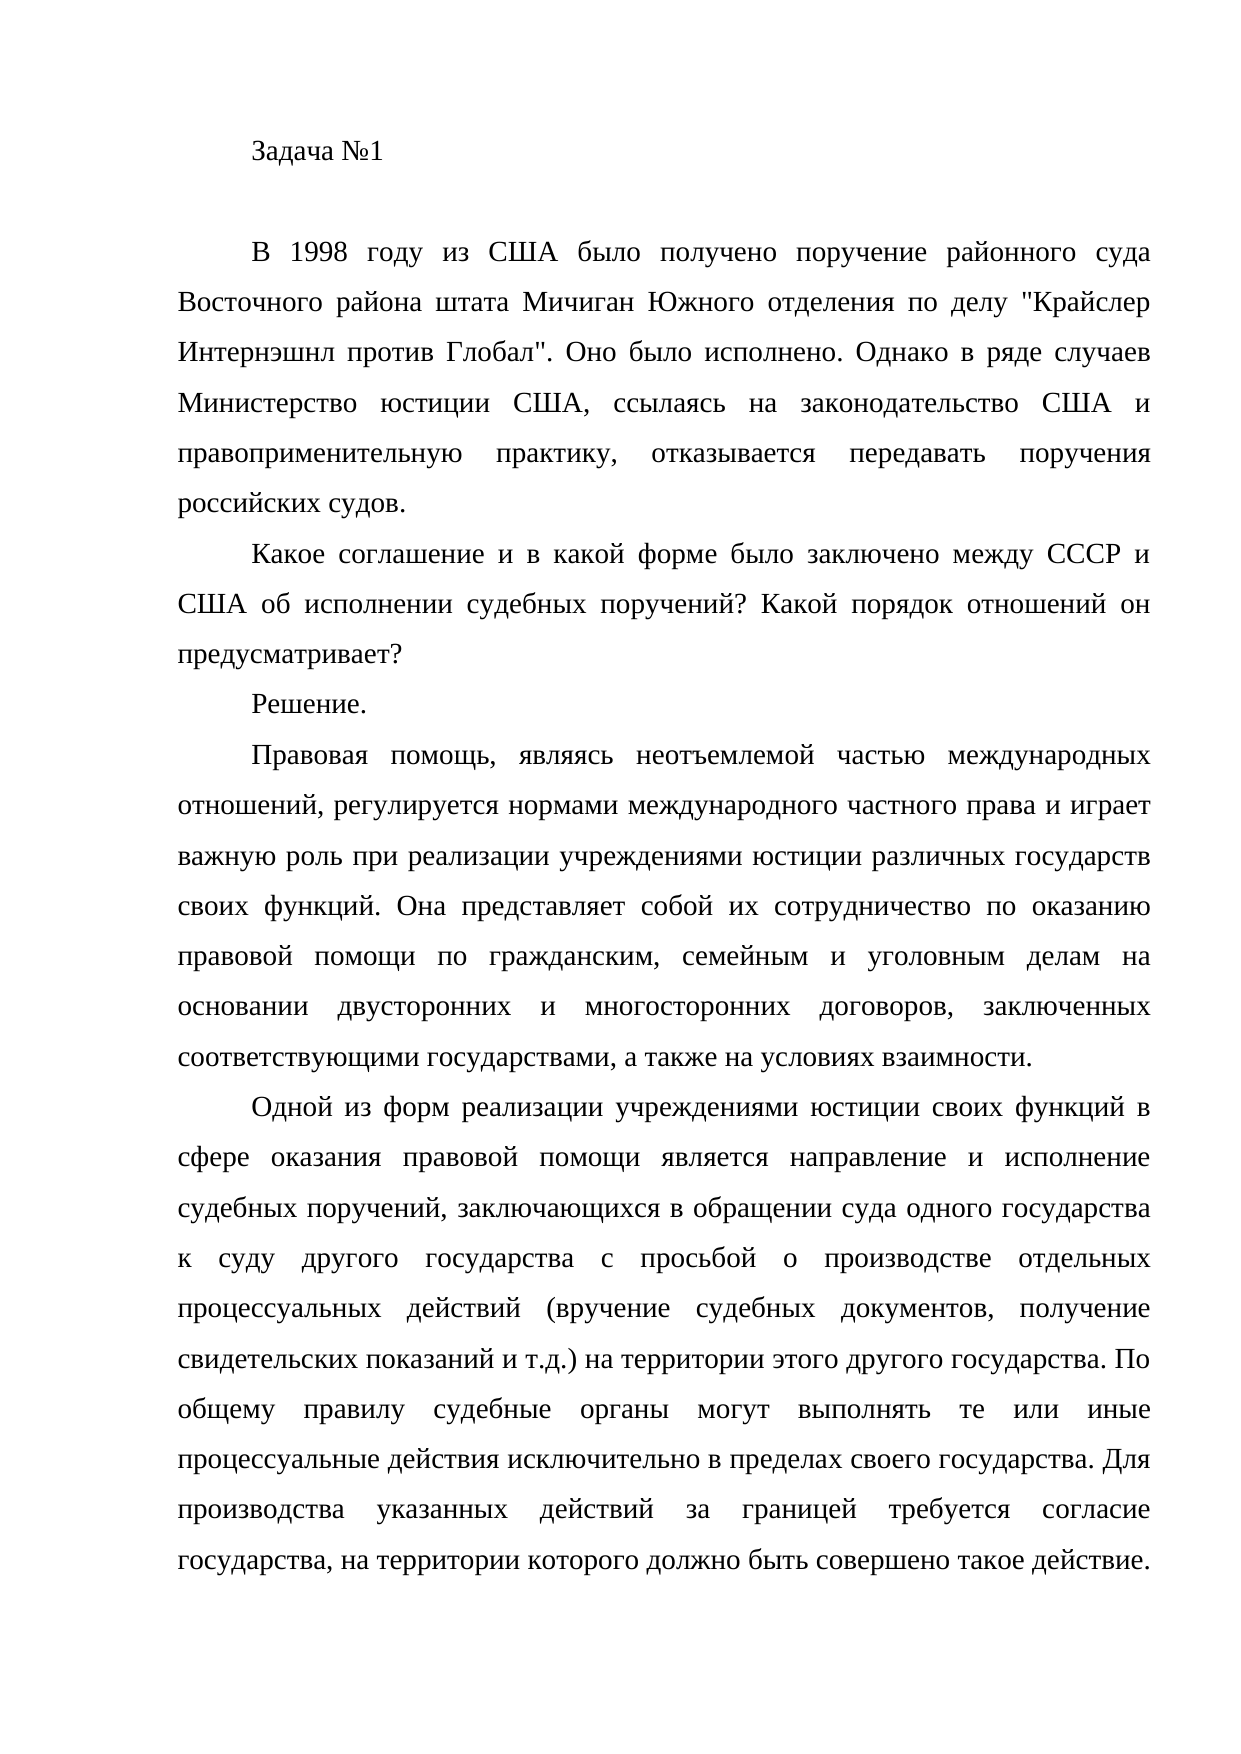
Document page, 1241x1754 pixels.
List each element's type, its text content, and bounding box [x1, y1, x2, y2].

text Какое соглашение и в какой форме было заключено между СССР и США об исполнении судебных поручений? Какой порядок отношений он предусматривает? [177, 536, 1152, 670]
text Задача №1 [177, 133, 1152, 167]
text Решение. [177, 687, 1152, 720]
text В 1998 году из США было получено поручение районного суда Восточного района штата Мичиган Южного отделения по делу "Крайслер Интернэшнл против Глобал". Оно было исполнено. Однако в ряде случаев Министерство юстиции США, ссылаясь на законодательство США и правоприменительную практику, отказывается передавать поручения российских судов. [177, 234, 1152, 519]
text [177, 1089, 1152, 1576]
text Правовая помощь, являясь неотъемлемой частью международных отношений, регулируется нормами международного частного права и играет важную роль при реализации учреждениями юстиции различных государств своих функций. Она представляет собой их сотрудничество по оказанию правовой помощи по гражданским, семейным и уголовным делам на основании двусторонних и многосторонних договоров, заключенных соответствующими государствами, а также на условиях взаимности. [177, 737, 1152, 1072]
